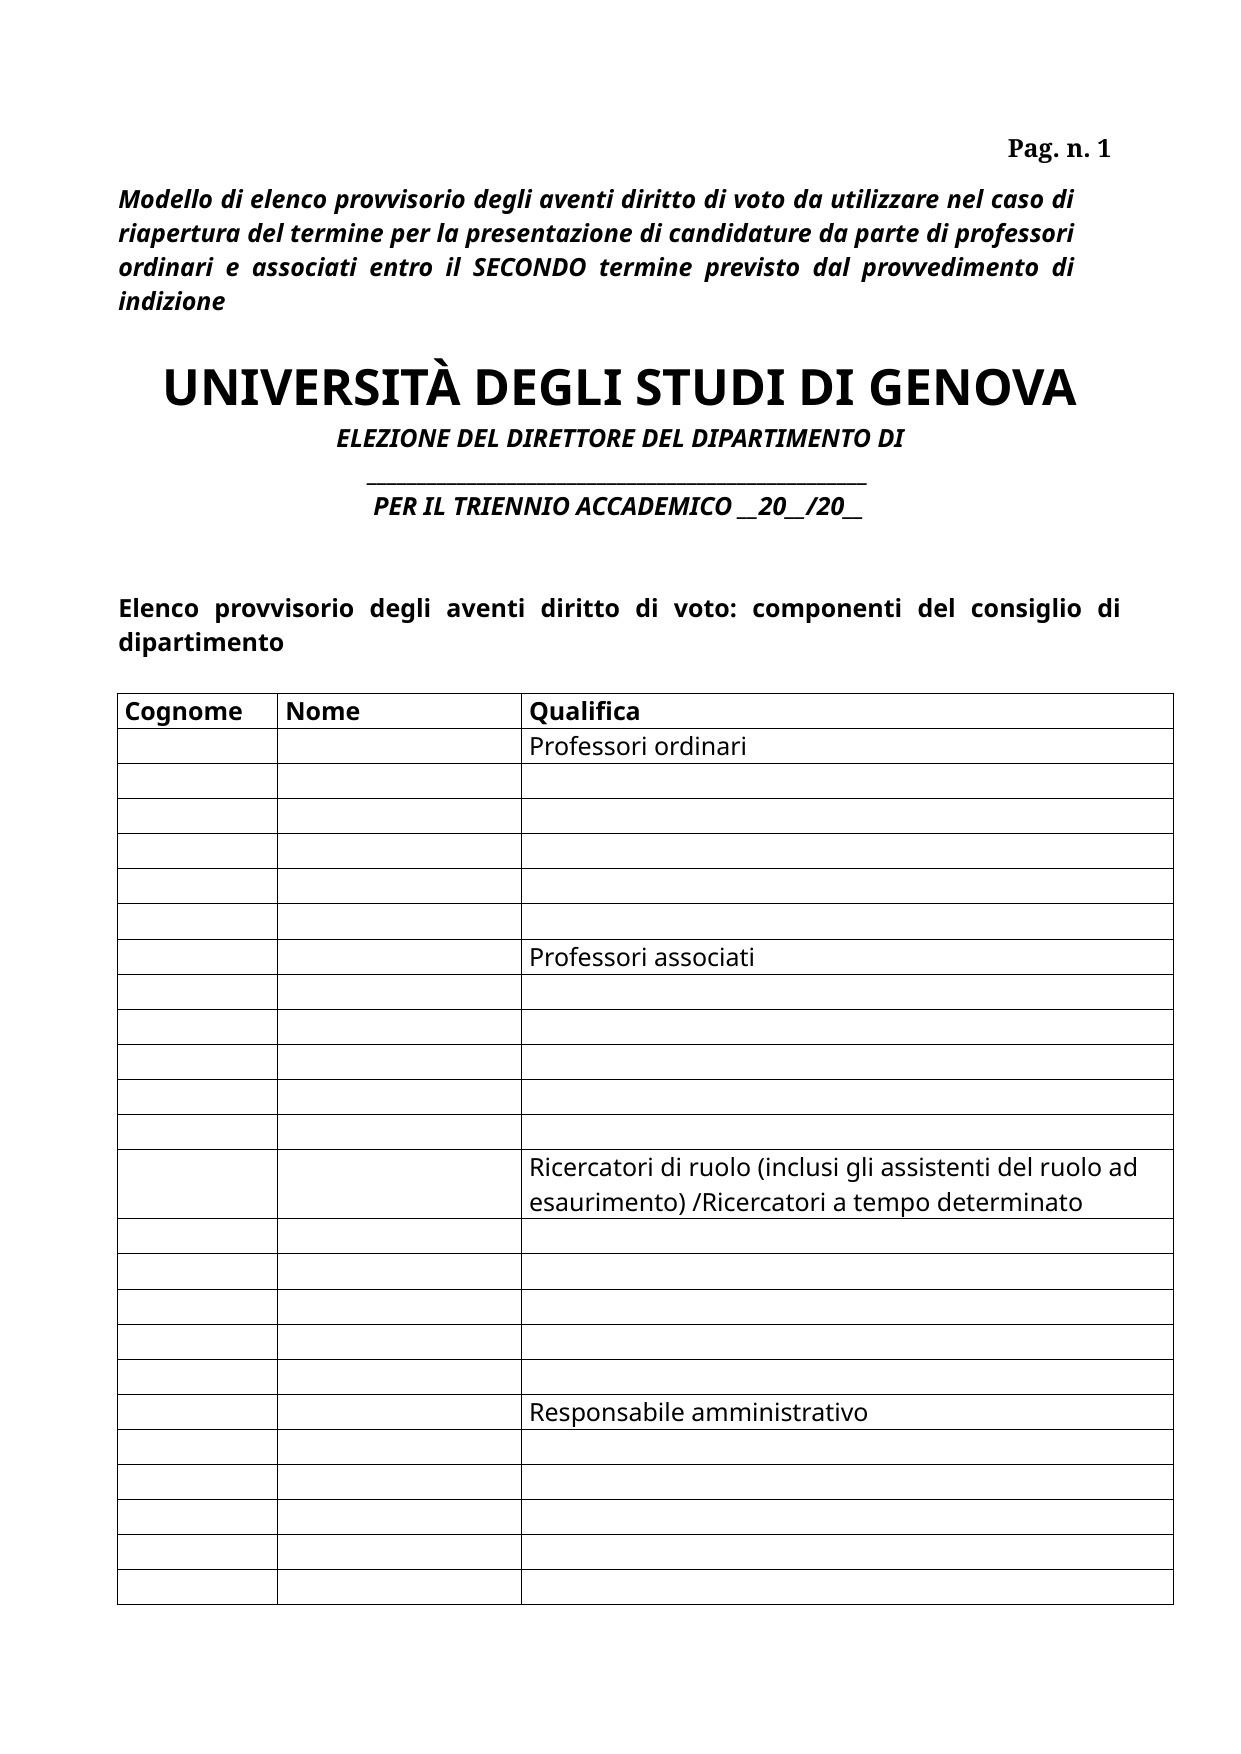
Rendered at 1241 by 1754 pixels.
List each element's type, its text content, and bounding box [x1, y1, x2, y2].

table_cell [522, 1430, 1173, 1464]
table_cell [278, 1535, 521, 1569]
table_cell [522, 1465, 1173, 1499]
table_cell [118, 1500, 277, 1534]
table_cell [522, 1325, 1173, 1359]
table_cell [278, 904, 521, 938]
table_cell Responsabile amministrativo [522, 1395, 1173, 1429]
table_cell [118, 940, 277, 973]
table_cell [118, 729, 277, 763]
table_cell [118, 1325, 277, 1359]
text Modello di elenco provvisorio degli aventi diritto di voto da utilizzare nel caso di riapertura del termine per la presentazione di candidature da parte di professori ordinari e associati entro il SECONDO termine previsto dal provvedimento di indizione [118, 182, 1078, 318]
table_cell [278, 975, 521, 1009]
table_cell [522, 764, 1173, 798]
table_cell [278, 1465, 521, 1499]
table_cell [278, 1254, 521, 1288]
table_cell [278, 799, 521, 833]
table_cell [278, 1115, 521, 1149]
table_cell [522, 1080, 1173, 1114]
table_cell Professori associati [522, 940, 1173, 973]
table_cell [118, 1395, 277, 1429]
table_cell [278, 834, 521, 868]
table_cell [118, 1254, 277, 1288]
table_cell Professori ordinari [522, 729, 1173, 763]
table_cell [118, 1360, 277, 1394]
table_cell [522, 1570, 1173, 1604]
table_cell [118, 1080, 277, 1114]
table_cell [278, 1500, 521, 1534]
table_cell Ricercatori di ruolo (inclusi gli assistenti del ruolo ad esaurimento) /Ricercatori a tempo determinato [522, 1150, 1173, 1218]
table_cell [522, 1115, 1173, 1149]
table_cell [278, 1045, 521, 1079]
table_cell [118, 1219, 277, 1253]
table_cell [118, 904, 277, 938]
table_cell [118, 764, 277, 798]
table_cell [118, 1150, 277, 1218]
text ELEZIONE DEL DIRETTORE DEL DIPARTIMENTO DI [118, 420, 1122, 454]
table_cell [278, 764, 521, 798]
table_cell [278, 1430, 521, 1464]
table_cell [278, 940, 521, 973]
table_cell [522, 1045, 1173, 1079]
table_header Nome [278, 694, 521, 728]
table_cell [522, 1500, 1173, 1534]
table_cell [522, 1254, 1173, 1288]
text __________________________________________________ [118, 454, 1122, 488]
table_cell [522, 1360, 1173, 1394]
text PER IL TRIENNIO ACCADEMICO __20__/20__ [118, 488, 1122, 522]
table_cell [278, 1010, 521, 1044]
table_cell [118, 975, 277, 1009]
table_cell [522, 1290, 1173, 1323]
table_cell [278, 1360, 521, 1394]
text Elenco provvisorio degli aventi diritto di voto: componenti del consiglio di dipartimento [118, 591, 1122, 659]
table_cell [118, 1290, 277, 1323]
table_cell [118, 1465, 277, 1499]
table_cell [118, 1535, 277, 1569]
table_cell [278, 1570, 521, 1604]
table_cell [278, 1219, 521, 1253]
table_cell [278, 729, 521, 763]
table_cell [118, 869, 277, 903]
table_cell [522, 1535, 1173, 1569]
table_cell [522, 904, 1173, 938]
table_cell [522, 975, 1173, 1009]
table_cell [522, 869, 1173, 903]
table_header Cognome [118, 694, 277, 728]
table_cell [118, 834, 277, 868]
table_cell [118, 1010, 277, 1044]
table_cell [118, 799, 277, 833]
table_cell [278, 869, 521, 903]
table_cell [118, 1115, 277, 1149]
table_cell [278, 1150, 521, 1218]
table_cell [522, 834, 1173, 868]
table_cell [118, 1430, 277, 1464]
text UNIVERSITÀ DEGLI STUDI DI GENOVA [118, 352, 1122, 420]
table_cell [278, 1080, 521, 1114]
table_cell [278, 1290, 521, 1323]
table_cell [522, 1010, 1173, 1044]
table_cell [522, 1219, 1173, 1253]
table_cell [118, 1045, 277, 1079]
table_cell [118, 1570, 277, 1604]
table_cell [278, 1395, 521, 1429]
table_cell [278, 1325, 521, 1359]
table_header Qualifica [522, 694, 1173, 728]
table_cell [522, 799, 1173, 833]
